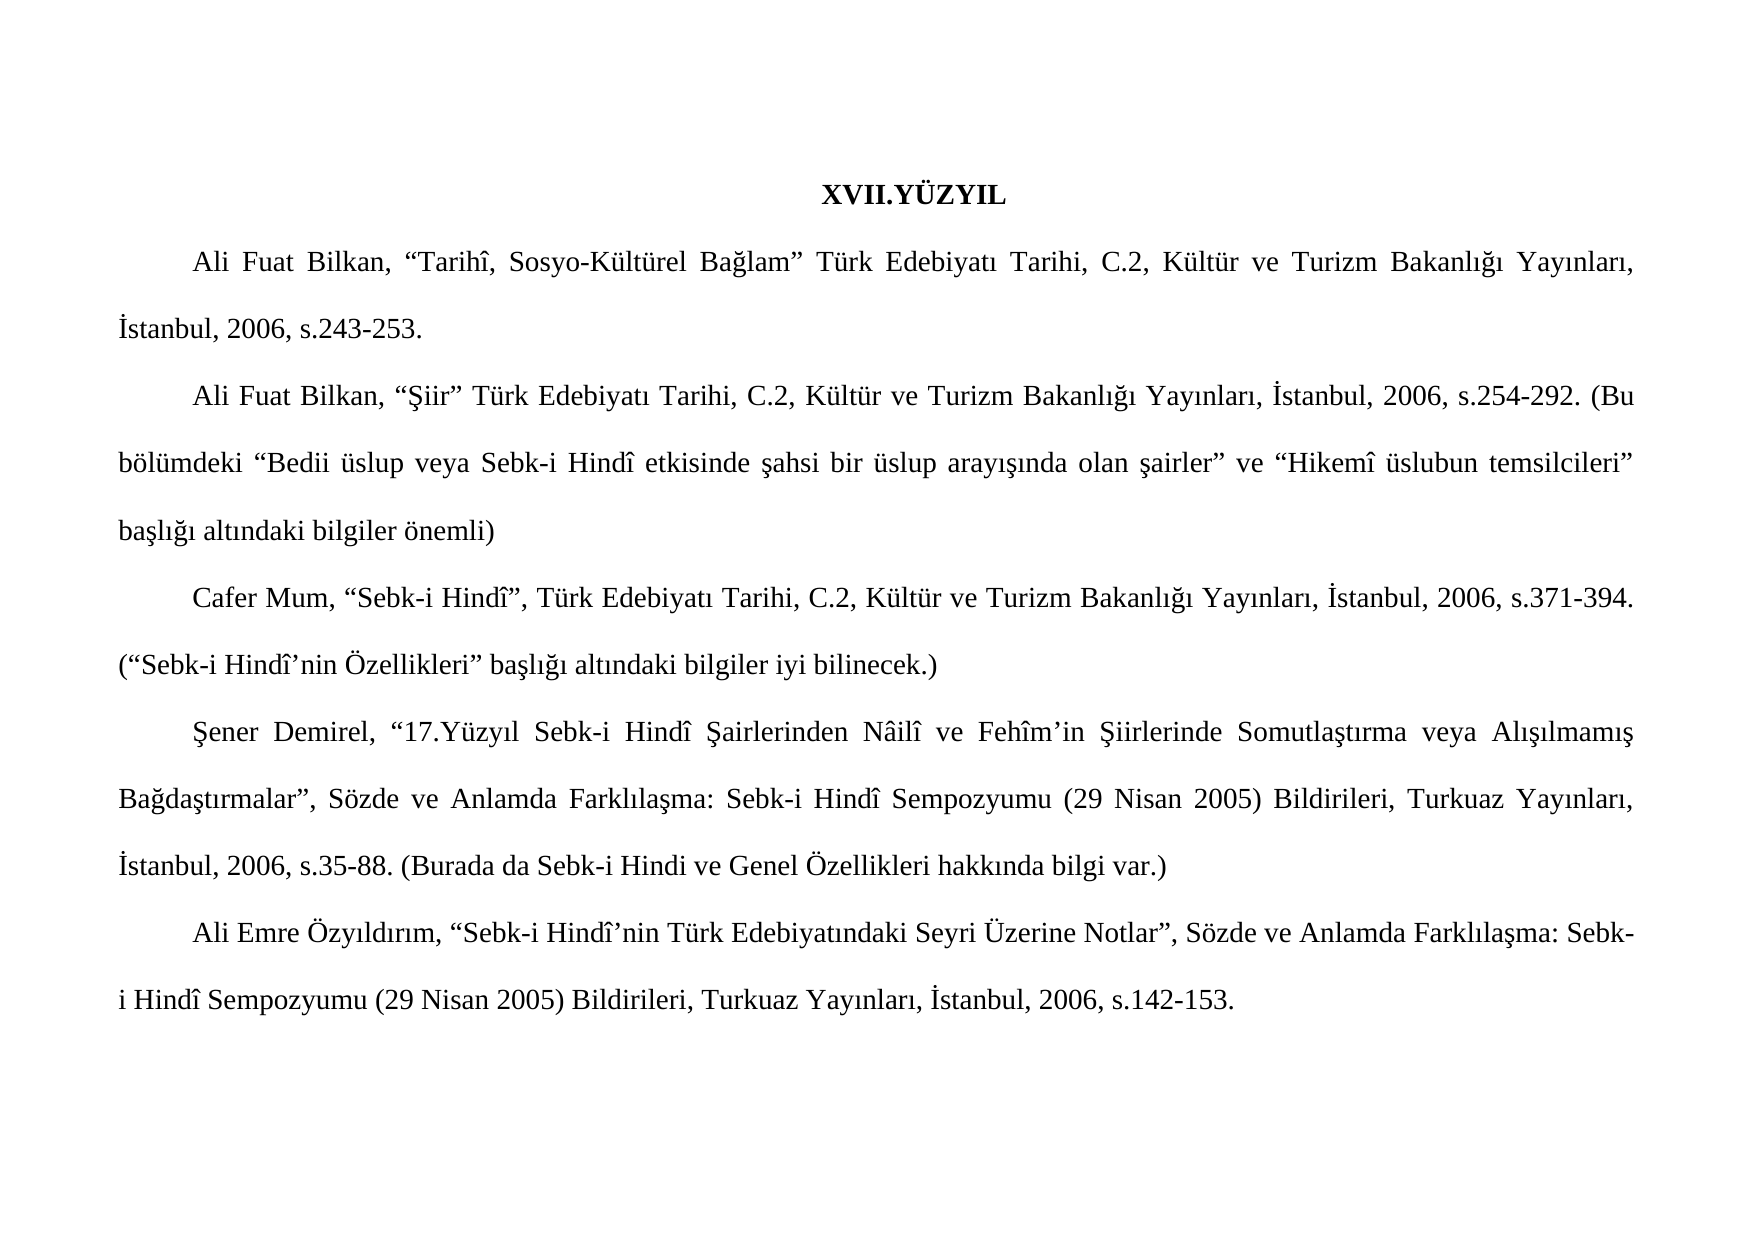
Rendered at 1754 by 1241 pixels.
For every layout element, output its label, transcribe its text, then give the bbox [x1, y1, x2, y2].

text Ali Fuat Bilkan, “Şiir” Türk Edebiyatı Tarihi, C.2, Kültür ve Turizm Bakanlığı Yayınları, İstanbul, 2006, s.254-292. (Bu bölümdeki “Bedii üslup veya Sebk-i Hindî etkisinde şahsi bir üslup arayışında olan şairler” ve “Hikemî üslubun temsilcileri” başlığı altındaki bilgiler önemli) [118, 378, 1636, 546]
text Şener Demirel, “17.Yüzyıl Sebk-i Hindî Şairlerinden Nâilî ve Fehîm’in Şiirlerinde Somutlaştırma veya Alışılmamış Bağdaştırmalar”, Sözde ve Anlamda Farklılaşma: Sebk-i Hindî Sempozyumu (29 Nisan 2005) Bildirileri, Turkuaz Yayınları, İstanbul, 2006, s.35-88. (Burada da Sebk-i Hindi ve Genel Özellikleri hakkında bilgi var.) [118, 714, 1636, 882]
text Ali Emre Özyıldırım, “Sebk-i Hindî’nin Türk Edebiyatındaki Seyri Üzerine Notlar”, Sözde ve Anlamda Farklılaşma: Sebk-i Hindî Sempozyumu (29 Nisan 2005) Bildirileri, Turkuaz Yayınları, İstanbul, 2006, s.142-153. [118, 915, 1636, 1016]
text Cafer Mum, “Sebk-i Hindî”, Türk Edebiyatı Tarihi, C.2, Kültür ve Turizm Bakanlığı Yayınları, İstanbul, 2006, s.371-394. (“Sebk-i Hindî’nin Özellikleri” başlığı altındaki bilgiler iyi bilinecek.) [118, 580, 1636, 680]
text Ali Fuat Bilkan, “Tarihî, Sosyo-Kültürel Bağlam” Türk Edebiyatı Tarihi, C.2, Kültür ve Turizm Bakanlığı Yayınları, İstanbul, 2006, s.243-253. [118, 244, 1636, 345]
text XVII.YÜZYIL [118, 177, 1636, 211]
